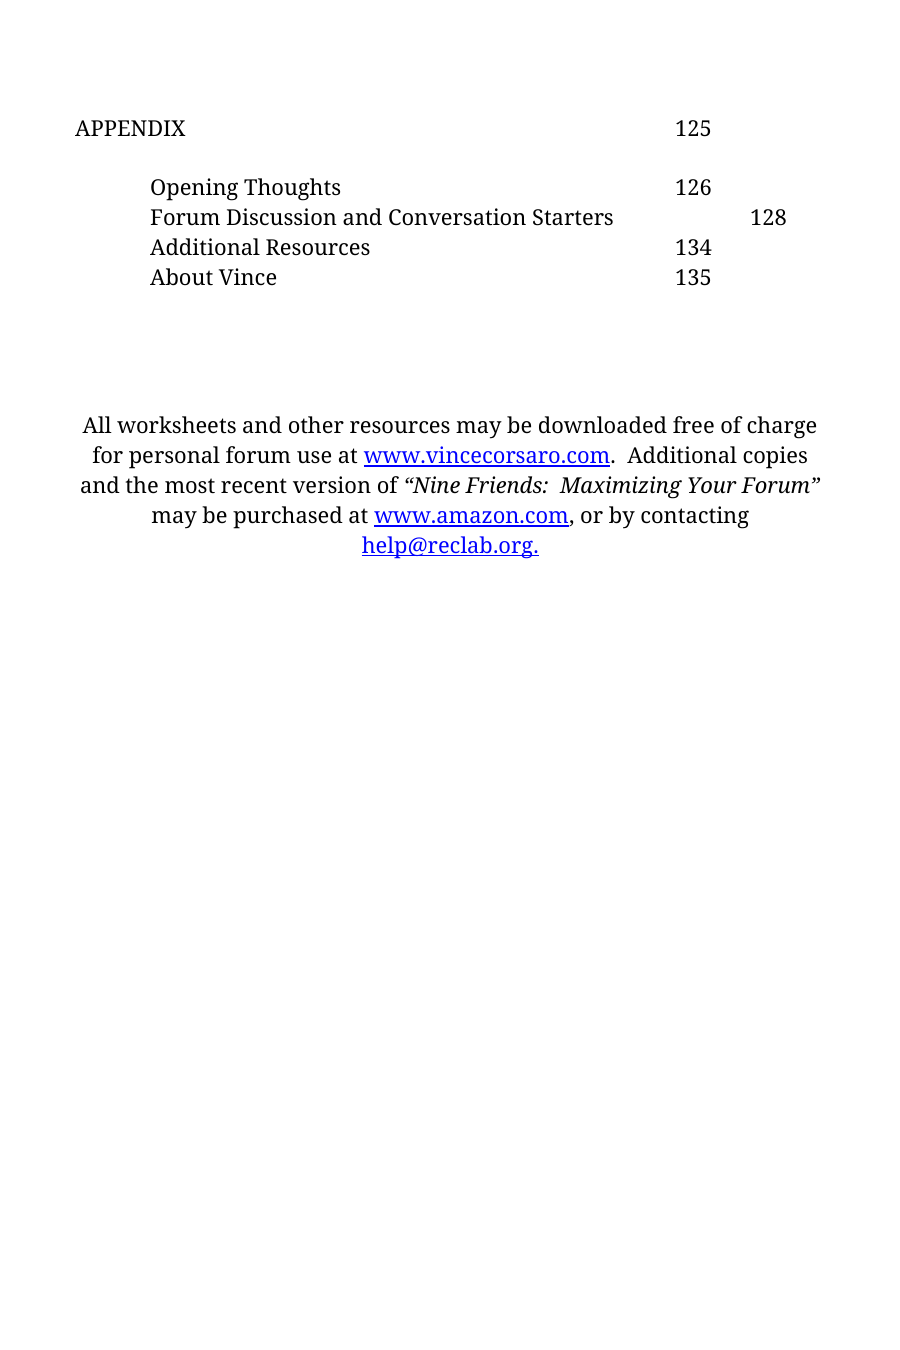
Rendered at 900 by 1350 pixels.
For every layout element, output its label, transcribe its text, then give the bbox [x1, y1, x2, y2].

text All worksheets and other resources may be downloaded free of charge for personal forum use at www.vincecorsaro.com. Additional copies and the most recent version of “Nine Friends: Maximizing Your Forum” may be purchased at www.amazon.com, or by contacting help@reclab.org. [75, 410, 825, 559]
text Additional Resources 134 [75, 232, 825, 261]
text Forum Discussion and Conversation Starters 128 [75, 202, 825, 232]
text About Vince 135 [75, 261, 825, 291]
text Opening Thoughts 126 [75, 172, 825, 202]
text APPENDIX 125 [75, 112, 825, 142]
